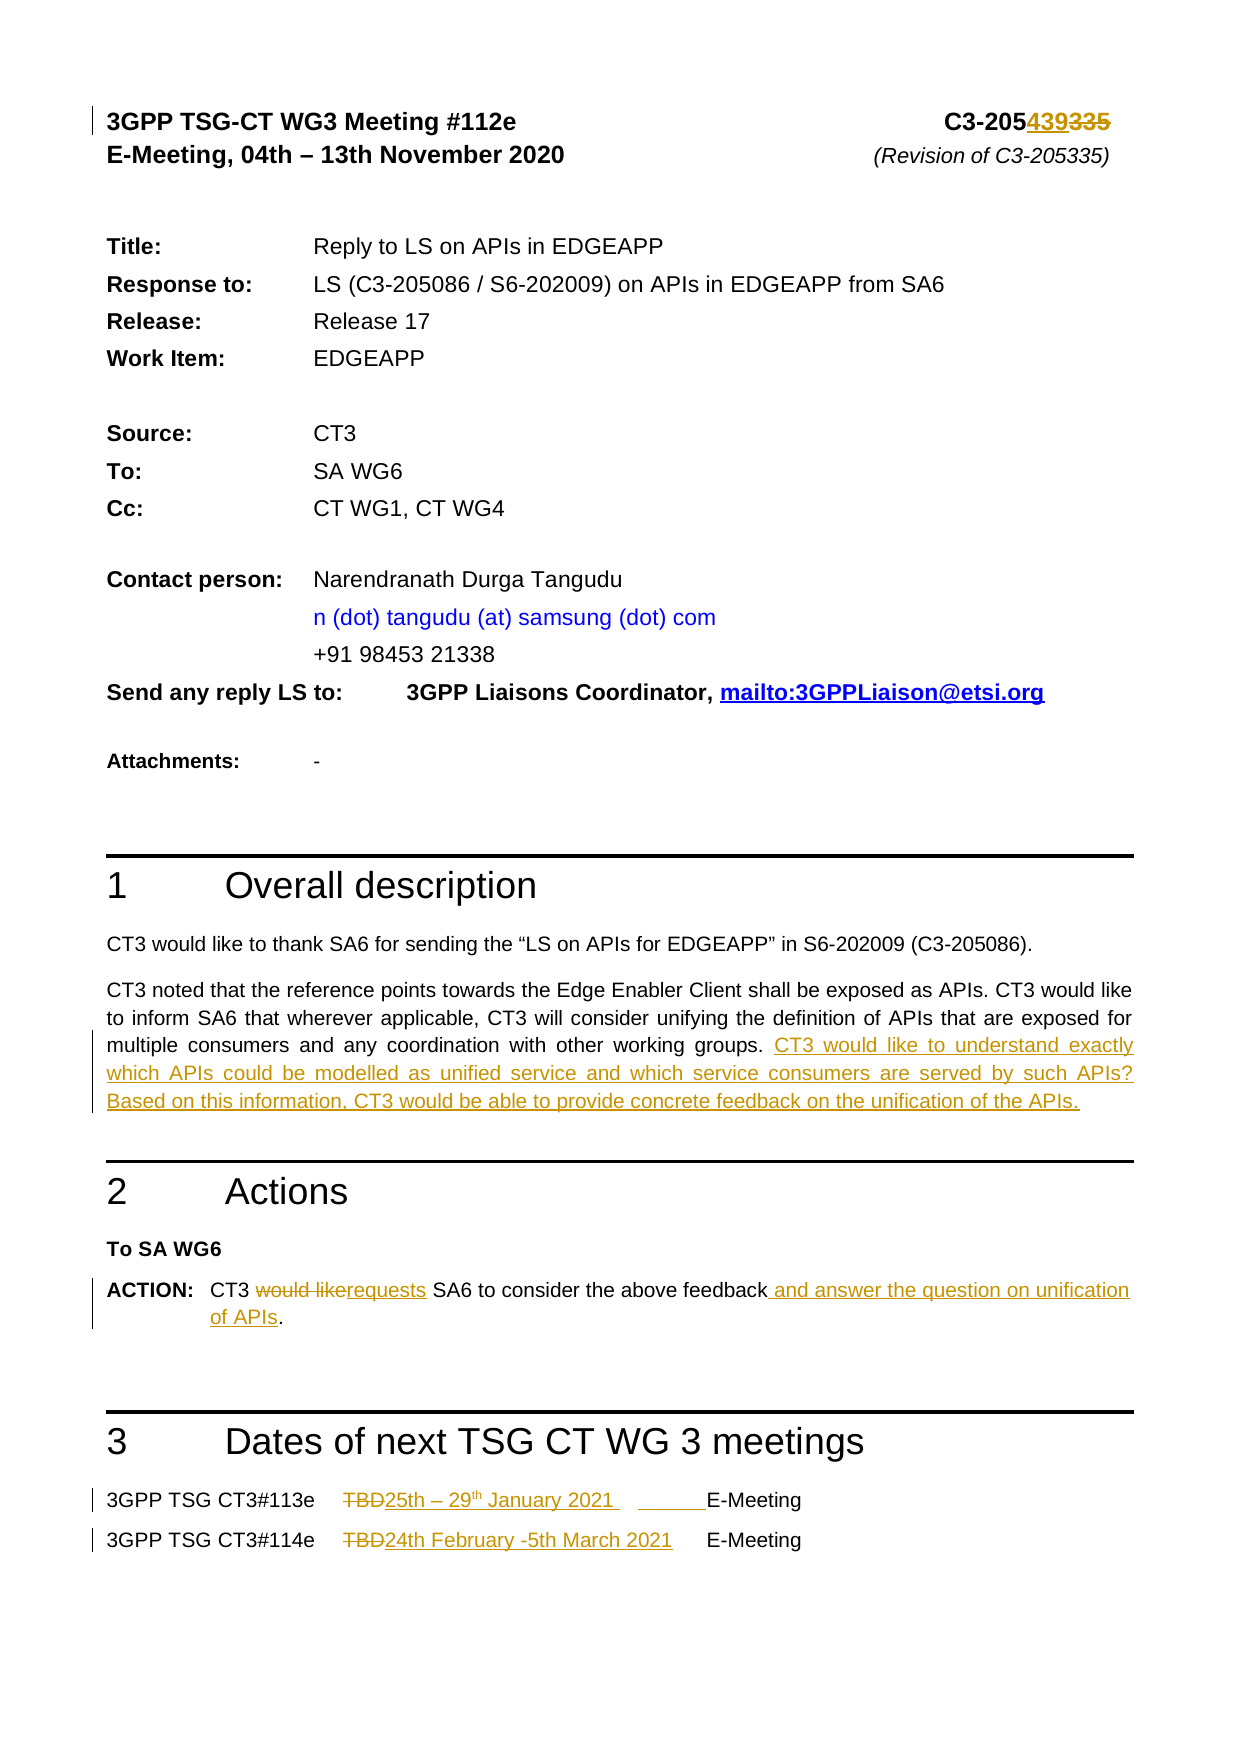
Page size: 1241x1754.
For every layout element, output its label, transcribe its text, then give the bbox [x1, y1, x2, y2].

text 3GPP TSG CT3#114e E-Meeting [106, 1528, 1134, 1552]
text Response to: LS (C3-205086 / S6-202009) on APIs in EDGEAPP from SA6 [106, 270, 1134, 297]
text Title: Reply to LS on APIs in EDGEAPP [106, 233, 1134, 260]
subtitle 3 Dates of next TSG CT WG 3 meetings [106, 1414, 1134, 1463]
text Source: CT3 [106, 419, 1134, 447]
text CT3 would like to thank SA6 for sending the “LS on APIs for EDGEAPP” in S6-202009 (C3-205086). [106, 932, 1134, 956]
text To: SA WG6 [106, 457, 1134, 484]
text ACTION: CT3 SA6 to consider the above feedback. [106, 1277, 1134, 1329]
text CT3 noted that the reference points towards the Edge Enabler Client shall be exposed as APIs. CT3 would like to inform SA6 that wherever applicable, CT3 will consider unifying the definition of APIs that are exposed for multiple consumers and any coordination with other working groups. [106, 1083, 1134, 1113]
text 3GPP TSG-CT WG3 Meeting #112e C3-205 [106, 106, 1134, 135]
subtitle 1 Overall description [106, 858, 1134, 907]
text Cc: CT WG1, CT WG4 [106, 494, 1134, 521]
text 3GPP TSG CT3#113e E-Meeting [106, 1488, 1134, 1512]
text n (dot) tangudu (at) samsung (dot) com [106, 603, 1134, 630]
text To SA WG6 [106, 1237, 1134, 1261]
text E-Meeting, 04th – 13th November 2020 (Revision of C3-205335) [106, 140, 1134, 169]
text CT3 noted that the reference points towards the Edge Enabler Client shall be exposed as APIs. CT3 would like to inform SA6 that wherever applicable, CT3 will consider unifying the definition of APIs that are exposed for multiple consumers and any coordination with other working groups. [106, 978, 1134, 1082]
text Release: Release 17 [106, 307, 1134, 334]
text Contact person: Narendranath Durga Tangudu [106, 566, 1134, 593]
subtitle 2 Actions [106, 1163, 1134, 1212]
text Send any reply LS to: 3GPP Liaisons Coordinator, mailto:3GPPLiaison@etsi.org [106, 678, 1134, 705]
text Attachments: - [106, 749, 1134, 773]
text +91 98453 21338 [106, 640, 1134, 667]
text Work Item: EDGEAPP [106, 345, 1134, 372]
